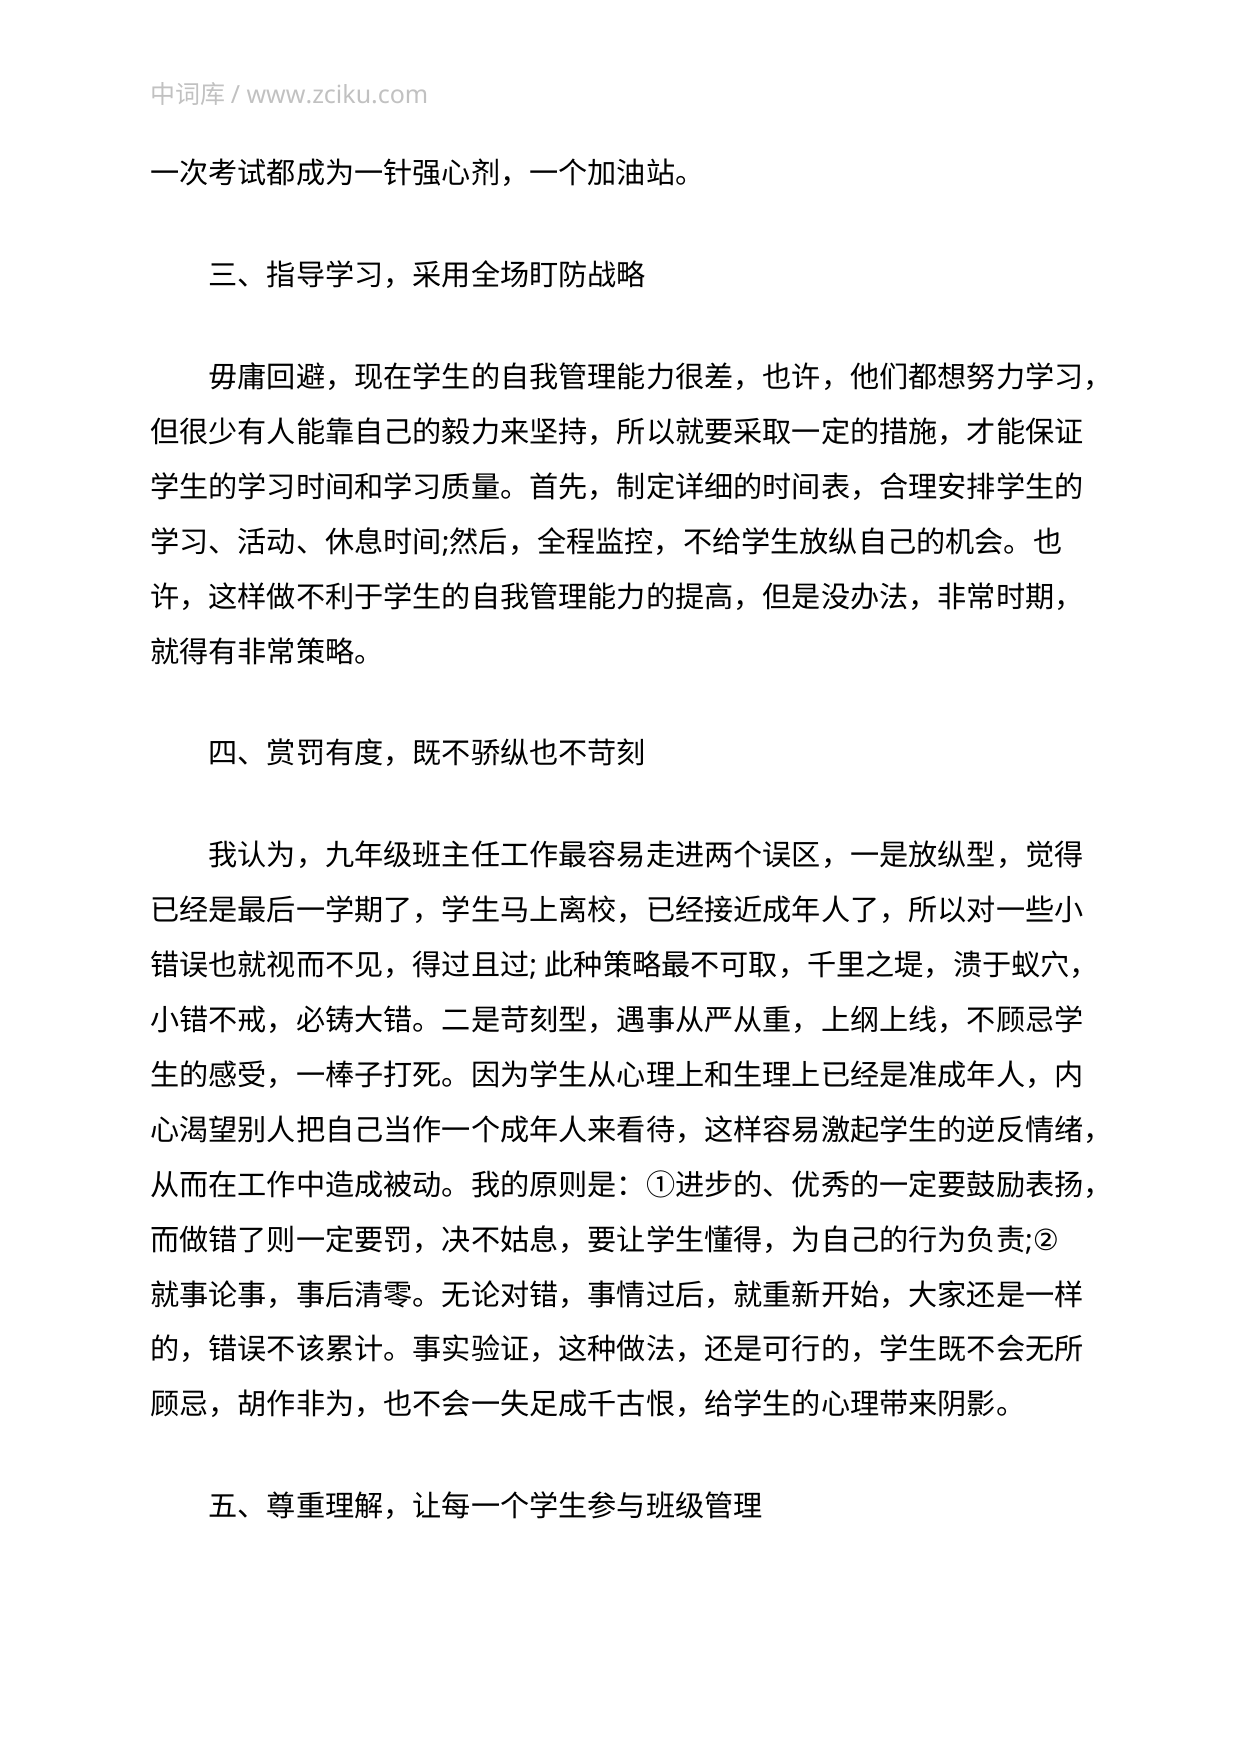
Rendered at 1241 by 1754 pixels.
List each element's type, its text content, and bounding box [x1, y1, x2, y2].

text 四、赏罚有度，既不骄纵也不苛刻 [150, 730, 1090, 772]
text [150, 150, 1090, 192]
text 毋庸回避，现在学生的自我管理能力很差，也许，他们都想努力学习，但很少有人能靠自己的毅力来坚持，所以就要采取一定的措施，才能保证学生的学习时间和学习质量。首先，制定详细的时间表，合理安排学生的学习、活动、休息时间;然后，全程监控，不给学生放纵自己的机会。也许，这样做不利于学生的自我管理能力的提高，但是没办法，非常时期，就得有非常策略。 [150, 353, 1090, 670]
text 三、指导学习，采用全场盯防战略 [150, 252, 1090, 294]
text 五、尊重理解，让每一个学生参与班级管理 [150, 1483, 1090, 1525]
text 我认为，九年级班主任工作最容易走进两个误区，一是放纵型，觉得已经是最后一学期了，学生马上离校，已经接近成年人了，所以对一些小错误也就视而不见，得过且过; 此种策略最不可取，千里之堤，溃于蚁穴，小错不戒，必铸大错。二是苛刻型，遇事从严从重，上纲上线，不顾忌学生的感受，一棒子打死。因为学生从心理上和生理上已经是准成年人，内心渴望别人把自己当作一个成年人来看待，这样容易激起学生的逆反情绪，从而在工作中造成被动。我的原则是：①进步的、优秀的一定要鼓励表扬，而做错了则一定要罚，决不姑息，要让学生懂得，为自己的行为负责;②就事论事，事后清零。无论对错，事情过后，就重新开始，大家还是一样的，错误不该累计。事实验证，这种做法，还是可行的，学生既不会无所顾忌，胡作非为，也不会一失足成千古恨，给学生的心理带来阴影。 [150, 832, 1090, 1423]
